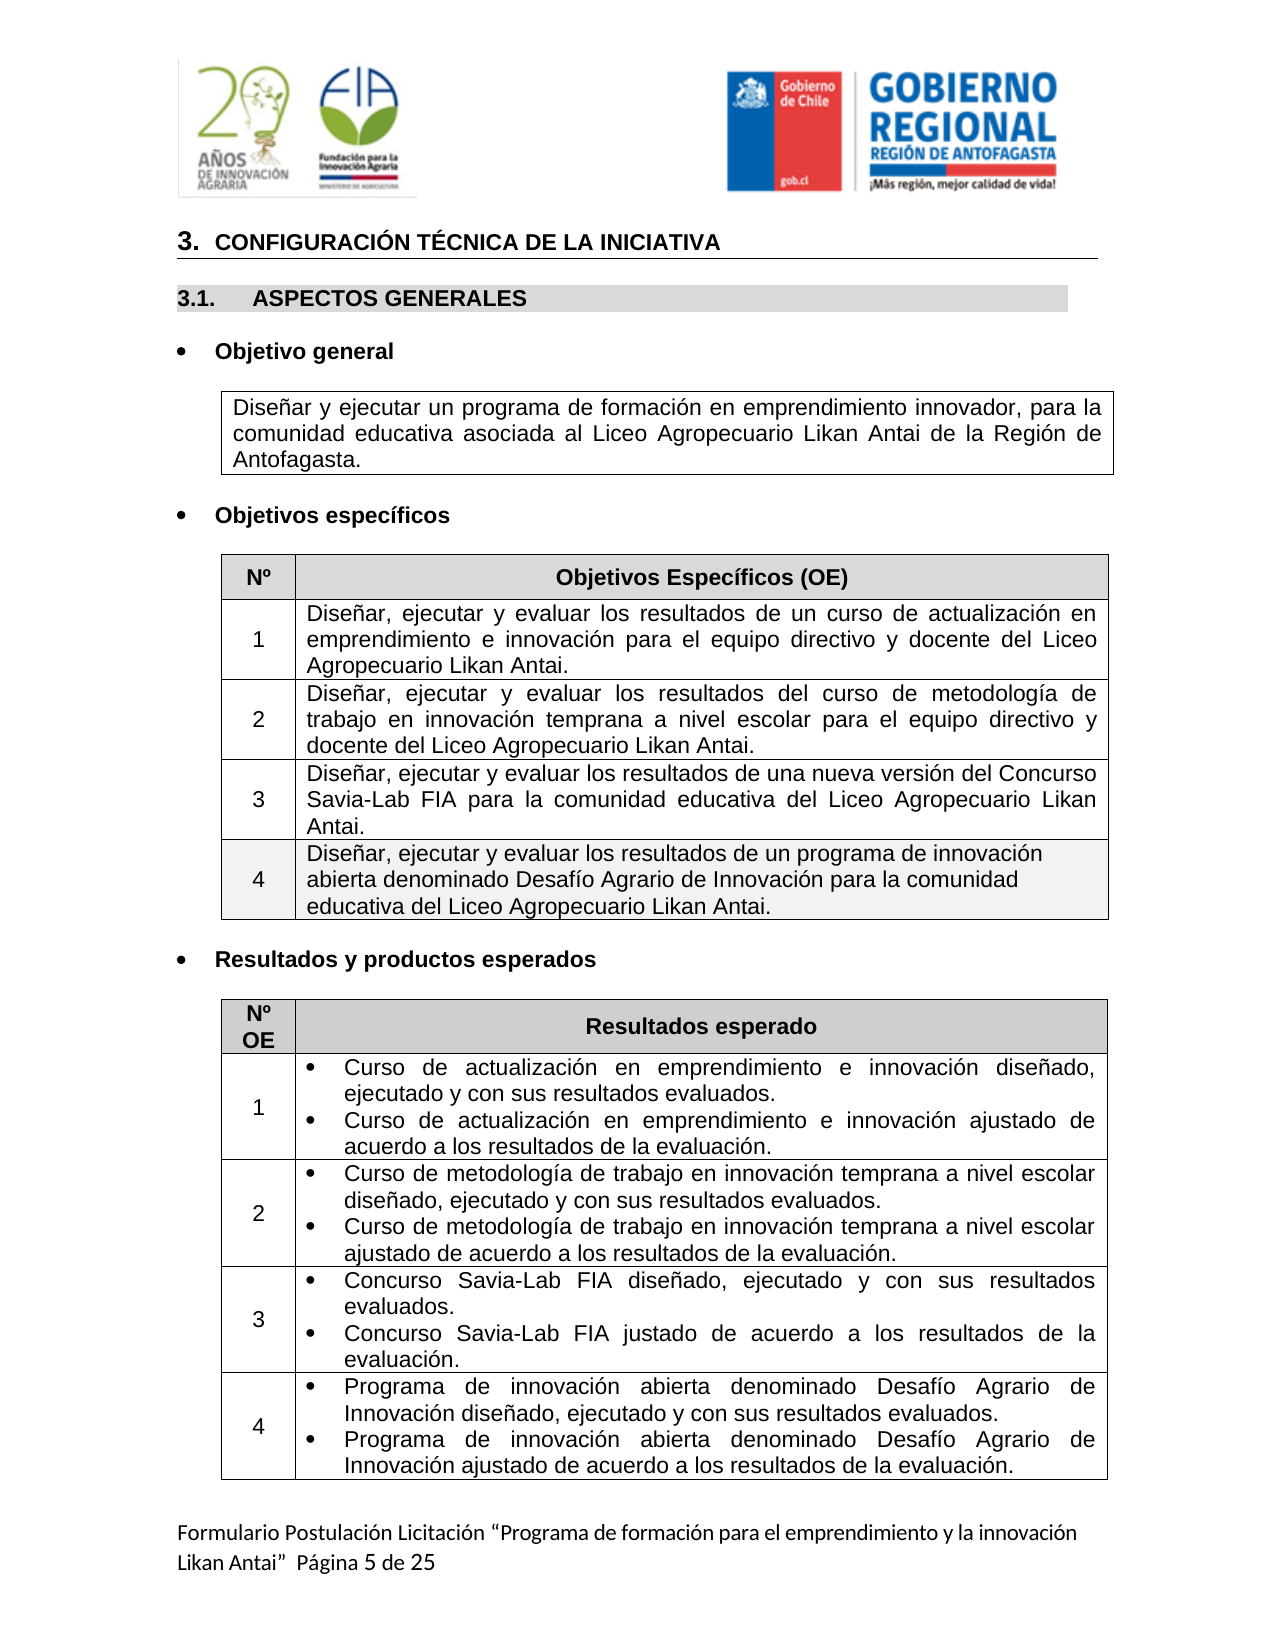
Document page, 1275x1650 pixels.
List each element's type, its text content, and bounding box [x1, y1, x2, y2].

table_header Nº OE [222, 1000, 295, 1053]
table_cell 1 [222, 1054, 295, 1159]
list Objetivos específicos [177, 502, 1068, 528]
table_cell Curso de actualización en emprendimiento e innovación diseñado, ejecutado y con sus resultados evaluados. Curso de actualización en emprendimiento e innovación ajustado de acuerdo a los resultados de la evaluación. [296, 1054, 1107, 1159]
picture [177, 59, 418, 199]
list Objetivo general [177, 338, 1068, 364]
table_header Objetivos Específicos (OE) [296, 555, 1108, 599]
table_header Nº [222, 555, 295, 599]
table_header Resultados esperado [296, 1000, 1107, 1053]
table_cell Diseñar, ejecutar y evaluar los resultados de un programa de innovación abierta denominado Desafío Agrario de Innovación para la comunidad educativa del Liceo Agropecuario Likan Antai. [296, 840, 1108, 919]
table_cell 1 [222, 600, 295, 679]
table_cell 2 [222, 1160, 295, 1266]
subtitle CONFIGURACIÓN TÉCNICA DE LA INICIATIVA [177, 224, 1098, 258]
table_cell 2 [222, 680, 295, 759]
list Resultados y productos esperados [177, 946, 1098, 973]
table_cell Programa de innovación abierta denominado Desafío Agrario de Innovación diseñado, ejecutado y con sus resultados evaluados. Programa de innovación abierta denominado Desafío Agrario de Innovación ajustado de acuerdo a los resultados de la evaluación. [296, 1373, 1107, 1479]
table_cell 4 [222, 1373, 295, 1479]
table_cell Concurso Savia-Lab FIA diseñado, ejecutado y con sus resultados evaluados. Concurso Savia-Lab FIA justado de acuerdo a los resultados de la evaluación. [296, 1267, 1107, 1372]
table_cell Diseñar, ejecutar y evaluar los resultados de un curso de actualización en emprendimiento e innovación para el equipo directivo y docente del Liceo Agropecuario Likan Antai. [296, 600, 1108, 679]
list ASPECTOS GENERALES [177, 285, 1068, 312]
table_cell 3 [222, 1267, 295, 1372]
table_cell 3 [222, 760, 295, 839]
table_cell Curso de metodología de trabajo en innovación temprana a nivel escolar diseñado, ejecutado y con sus resultados evaluados. Curso de metodología de trabajo en innovación temprana a nivel escolar ajustado de acuerdo a los resultados de la evaluación. [296, 1160, 1107, 1266]
table_cell Diseñar, ejecutar y evaluar los resultados de una nueva versión del Concurso Savia-Lab FIA para la comunidad educativa del Liceo Agropecuario Likan Antai. [296, 760, 1108, 839]
table_cell 4 [222, 840, 295, 919]
table_cell Diseñar, ejecutar y evaluar los resultados del curso de metodología de trabajo en innovación temprana a nivel escolar para el equipo directivo y docente del Liceo Agropecuario Likan Antai. [296, 680, 1108, 759]
picture [723, 66, 1063, 199]
table_header Diseñar y ejecutar un programa de formación en emprendimiento innovador, para la comunidad educativa asociada al Liceo Agropecuario Likan Antai de la Región de Antofagasta. [222, 392, 1113, 474]
